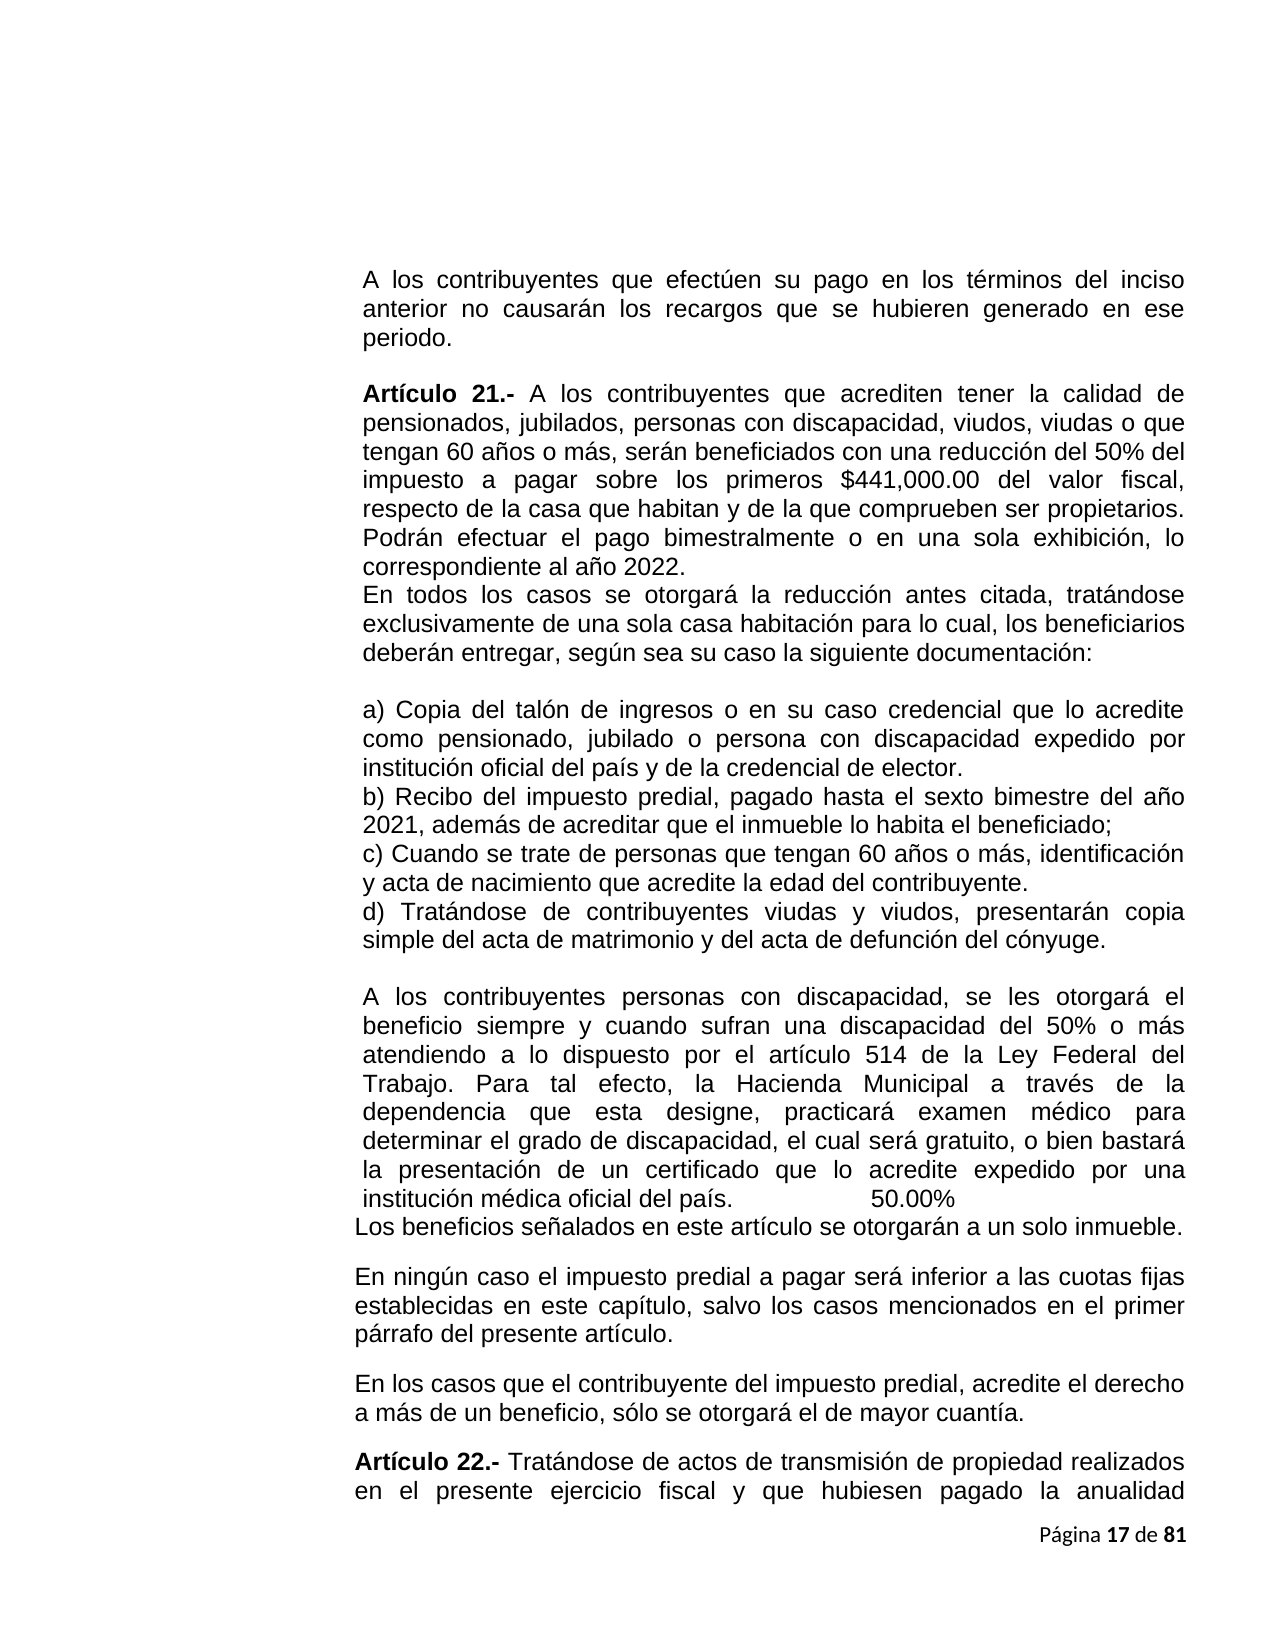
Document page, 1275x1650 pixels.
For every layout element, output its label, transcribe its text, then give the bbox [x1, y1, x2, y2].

text En todos los casos se otorgará la reducción antes citada, tratándose exclusivamente de una sola casa habitación para lo cual, los beneficiarios deberán entregar, según sea su caso la siguiente documentación: [362, 581, 1186, 667]
text a) Copia del talón de ingresos o en su caso credencial que lo acredite como pensionado, jubilado o persona con discapacidad expedido por institución oficial del país y de la credencial de elector. [362, 696, 1186, 782]
text A los contribuyentes que efectúen su pago en los términos del inciso anterior no causarán los recargos que se hubieren generado en ese periodo. [362, 265, 1186, 351]
text Los beneficios señalados en este artículo se otorgarán a un solo inmueble. [354, 1212, 1186, 1241]
text b) Recibo del impuesto predial, pagado hasta el sexto bimestre del año 2021, además de acreditar que el inmueble lo habita el beneficiado; [362, 782, 1186, 839]
text A los contribuyentes personas con discapacidad, se les otorgará el beneficio siempre y cuando sufran una discapacidad del 50% o más atendiendo a lo dispuesto por el artículo 514 de la Ley Federal del Trabajo. Para tal efecto, la Hacienda Municipal a través de la dependencia que esta designe, practicará examen médico para determinar el grado de discapacidad, el cual será gratuito, o bien bastará la presentación de un certificado que lo acredite expedido por una institución médica oficial del país. 50.00% [362, 982, 1186, 1212]
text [354, 1447, 1186, 1505]
text d) Tratándose de contribuyentes viudas y viudos, presentarán copia simple del acta de matrimonio y del acta de defunción del cónyuge. [362, 897, 1186, 954]
text Artículo 21.- A los contribuyentes que acrediten tener la calidad de pensionados, jubilados, personas con discapacidad, viudos, viudas o que tengan 60 años o más, serán beneficiados con una reducción del 50% del impuesto a pagar sobre los primeros $441,000.00 del valor fiscal, respecto de la casa que habitan y de la que comprueben ser propietarios. Podrán efectuar el pago bimestralmente o en una sola exhibición, lo correspondiente al año 2022. [362, 379, 1186, 581]
text c) Cuando se trate de personas que tengan 60 años o más, identificación y acta de nacimiento que acredite la edad del contribuyente. [362, 839, 1186, 897]
text En ningún caso el impuesto predial a pagar será inferior a las cuotas fijas establecidas en este capítulo, salvo los casos mencionados en el primer párrafo del presente artículo. [354, 1262, 1186, 1348]
text En los casos que el contribuyente del impuesto predial, acredite el derecho a más de un beneficio, sólo se otorgará el de mayor cuantía. [354, 1369, 1186, 1426]
